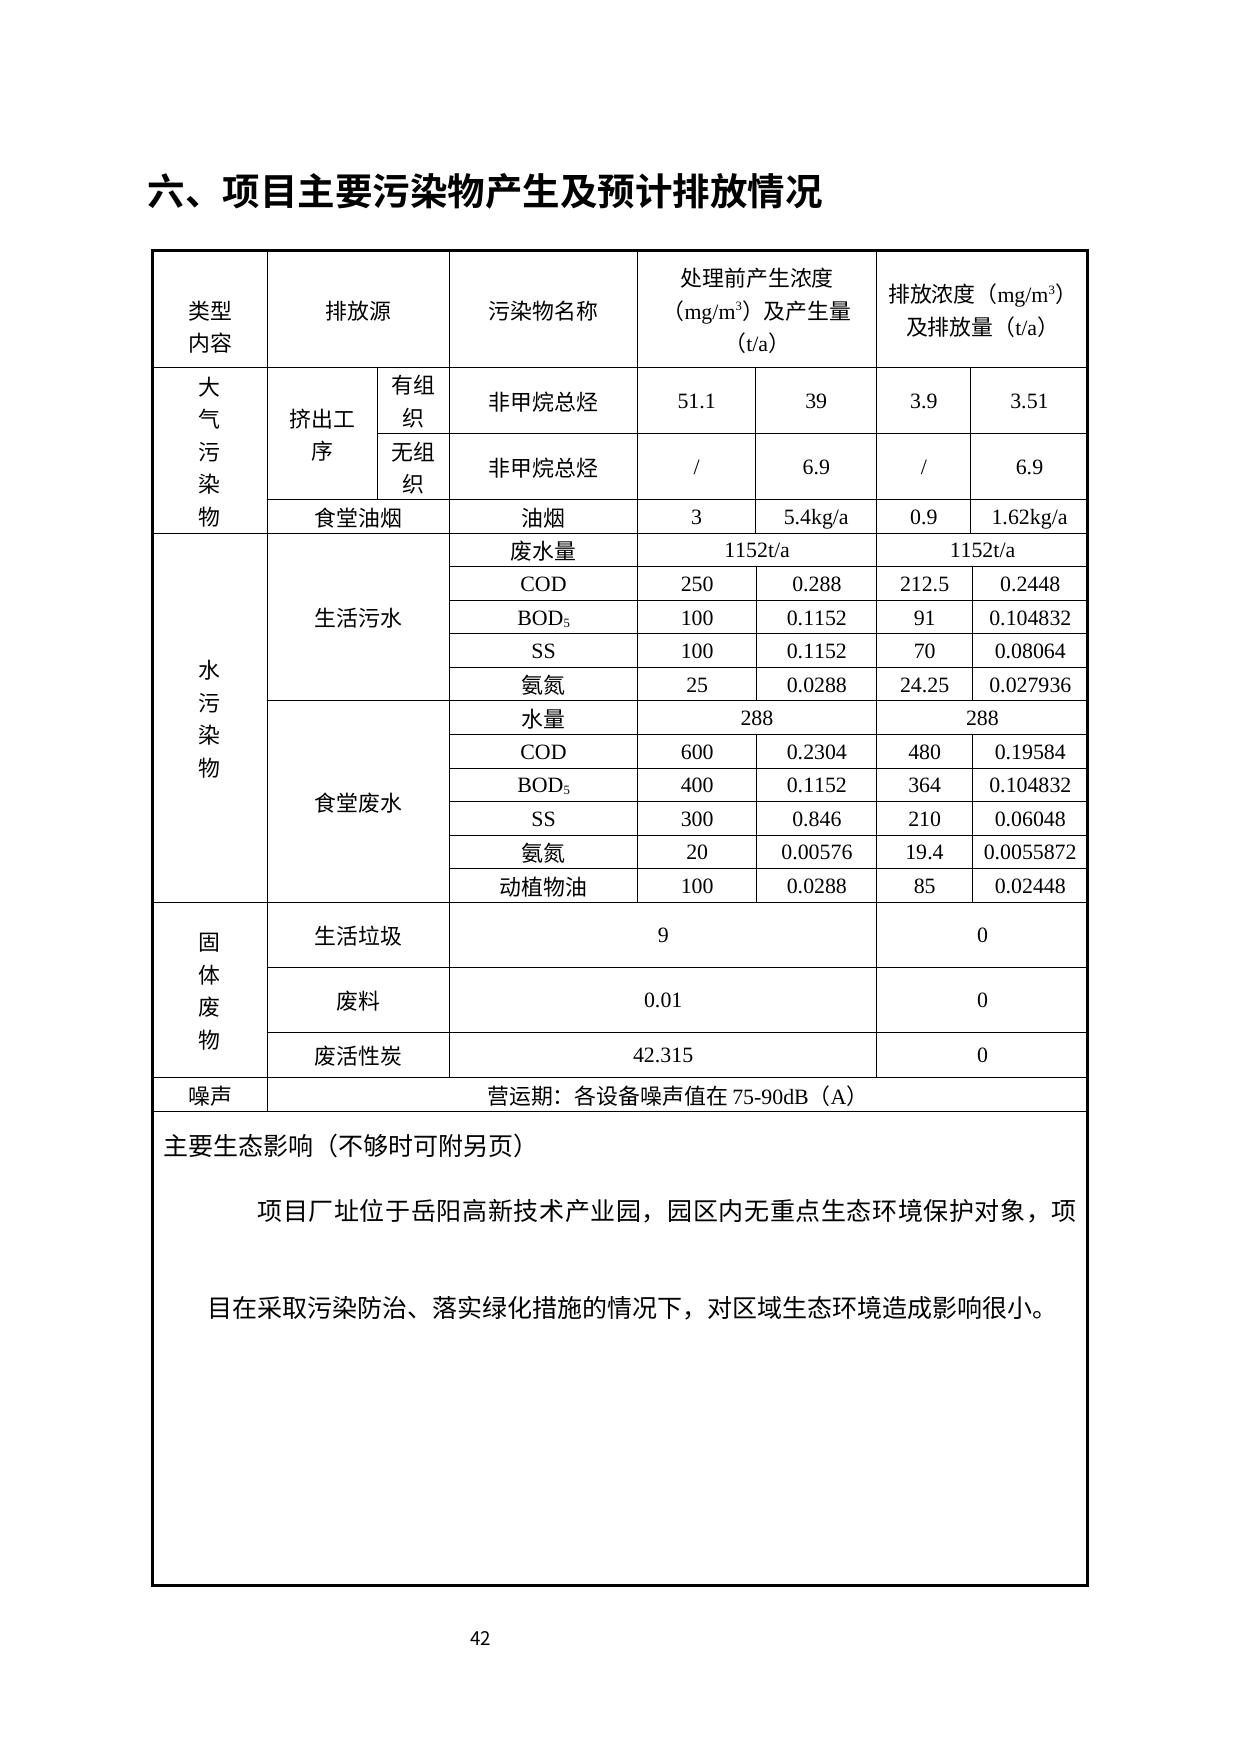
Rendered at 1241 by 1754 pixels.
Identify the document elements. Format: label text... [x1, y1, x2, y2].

table_cell 0.9 [877, 500, 970, 533]
table_cell 0.846 [757, 802, 876, 834]
table_cell 0.00576 [757, 836, 876, 868]
table_cell SS [450, 634, 637, 667]
table_cell 0.104832 [973, 769, 1086, 801]
table_cell BOD5 [450, 769, 637, 801]
table_cell 39 [756, 368, 876, 433]
table_cell 0 [877, 968, 1086, 1032]
table_header 污染物名称 [450, 252, 637, 367]
table_cell 非甲烷总烃 [450, 368, 637, 433]
table_cell 无组织 [378, 434, 449, 499]
table_cell 挤出工序 [268, 368, 377, 499]
table_cell 100 [638, 869, 756, 902]
table_cell 非甲烷总烃 [450, 434, 637, 499]
table_cell 有组织 [378, 368, 449, 433]
table_cell 生活污水 [268, 534, 449, 700]
table_cell 3.51 [971, 368, 1086, 433]
table_cell 0 [877, 903, 1086, 967]
table_cell BOD5 [450, 601, 637, 633]
table_cell 0.02448 [973, 869, 1086, 902]
table_cell 大 气 污 染 物 [154, 368, 267, 533]
table_cell 废料 [268, 968, 449, 1032]
table_cell 91 [877, 601, 972, 633]
table_cell 100 [638, 601, 756, 633]
table_cell COD [450, 567, 637, 600]
table_cell 9 [450, 903, 876, 967]
table_cell 85 [877, 869, 972, 902]
table_cell 25 [638, 668, 756, 700]
table_cell 24.25 [877, 668, 972, 700]
table_cell 食堂废水 [268, 701, 449, 902]
table_cell 250 [638, 567, 756, 600]
table_cell 噪声 [154, 1078, 267, 1111]
table_cell 70 [877, 634, 972, 667]
table_cell 1152t/a [638, 534, 876, 566]
table_cell 3.9 [877, 368, 970, 433]
table_cell 0.1152 [757, 634, 876, 667]
table_cell 动植物油 [450, 869, 637, 902]
table_cell 0.06048 [973, 802, 1086, 834]
table_cell 氨氮 [450, 836, 637, 868]
subtitle 六、项目主要污染物产生及预计排放情况 [148, 157, 1093, 222]
table_cell 400 [638, 769, 756, 801]
table_cell 废活性炭 [268, 1033, 449, 1077]
table_cell 300 [638, 802, 756, 834]
table_cell 210 [877, 802, 972, 834]
table_cell 1.62kg/a [971, 500, 1086, 533]
table_cell 212.5 [877, 567, 972, 600]
table_cell 6.9 [971, 434, 1086, 499]
table_cell 0.0288 [757, 668, 876, 700]
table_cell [154, 1112, 1086, 1583]
table_cell 288 [877, 701, 1086, 734]
table_cell SS [450, 802, 637, 834]
table_cell 固 体 废 物 [154, 903, 267, 1077]
table_cell 288 [638, 701, 876, 734]
table_cell 0.288 [757, 567, 876, 600]
table_cell 600 [638, 735, 756, 767]
table_cell 0 [877, 1033, 1086, 1077]
table_cell 0.1152 [757, 601, 876, 633]
table_cell / [877, 434, 970, 499]
table_cell 氨氮 [450, 668, 637, 700]
table_cell 0.08064 [973, 634, 1086, 667]
table_cell 480 [877, 735, 972, 767]
table_cell 3 [638, 500, 755, 533]
table_cell 0.027936 [973, 668, 1086, 700]
table_cell 364 [877, 769, 972, 801]
table_cell / [638, 434, 755, 499]
table_cell 0.01 [450, 968, 876, 1032]
table_cell 营运期：各设备噪声值在75-90dB（A） [268, 1078, 1086, 1111]
table_header 排放浓度（mg/m3）及排放量（t/a） [877, 252, 1086, 367]
table_header 排放源 [268, 252, 449, 367]
table_cell 0.0055872 [973, 836, 1086, 868]
table_cell 19.4 [877, 836, 972, 868]
table_cell COD [450, 735, 637, 767]
table_cell 0.2304 [757, 735, 876, 767]
table_cell 5.4kg/a [756, 500, 876, 533]
table_cell 水量 [450, 701, 637, 734]
table_header 类型 内容 [154, 252, 267, 367]
table_cell 油烟 [450, 500, 637, 533]
table_cell 0.0288 [757, 869, 876, 902]
table_cell 20 [638, 836, 756, 868]
table_cell 食堂油烟 [268, 500, 449, 533]
table_cell 51.1 [638, 368, 755, 433]
table_cell 生活垃圾 [268, 903, 449, 967]
table_cell 6.9 [756, 434, 876, 499]
table_cell 0.104832 [973, 601, 1086, 633]
table_cell 0.19584 [973, 735, 1086, 767]
table_header 处理前产生浓度（mg/m3）及产生量（t/a） [638, 252, 876, 367]
table_cell 水 污 染 物 [154, 534, 267, 902]
table_cell 0.1152 [757, 769, 876, 801]
table_cell 废水量 [450, 534, 637, 566]
table_cell 0.2448 [973, 567, 1086, 600]
table_cell 42.315 [450, 1033, 876, 1077]
table_cell 1152t/a [877, 534, 1086, 566]
table_cell 100 [638, 634, 756, 667]
